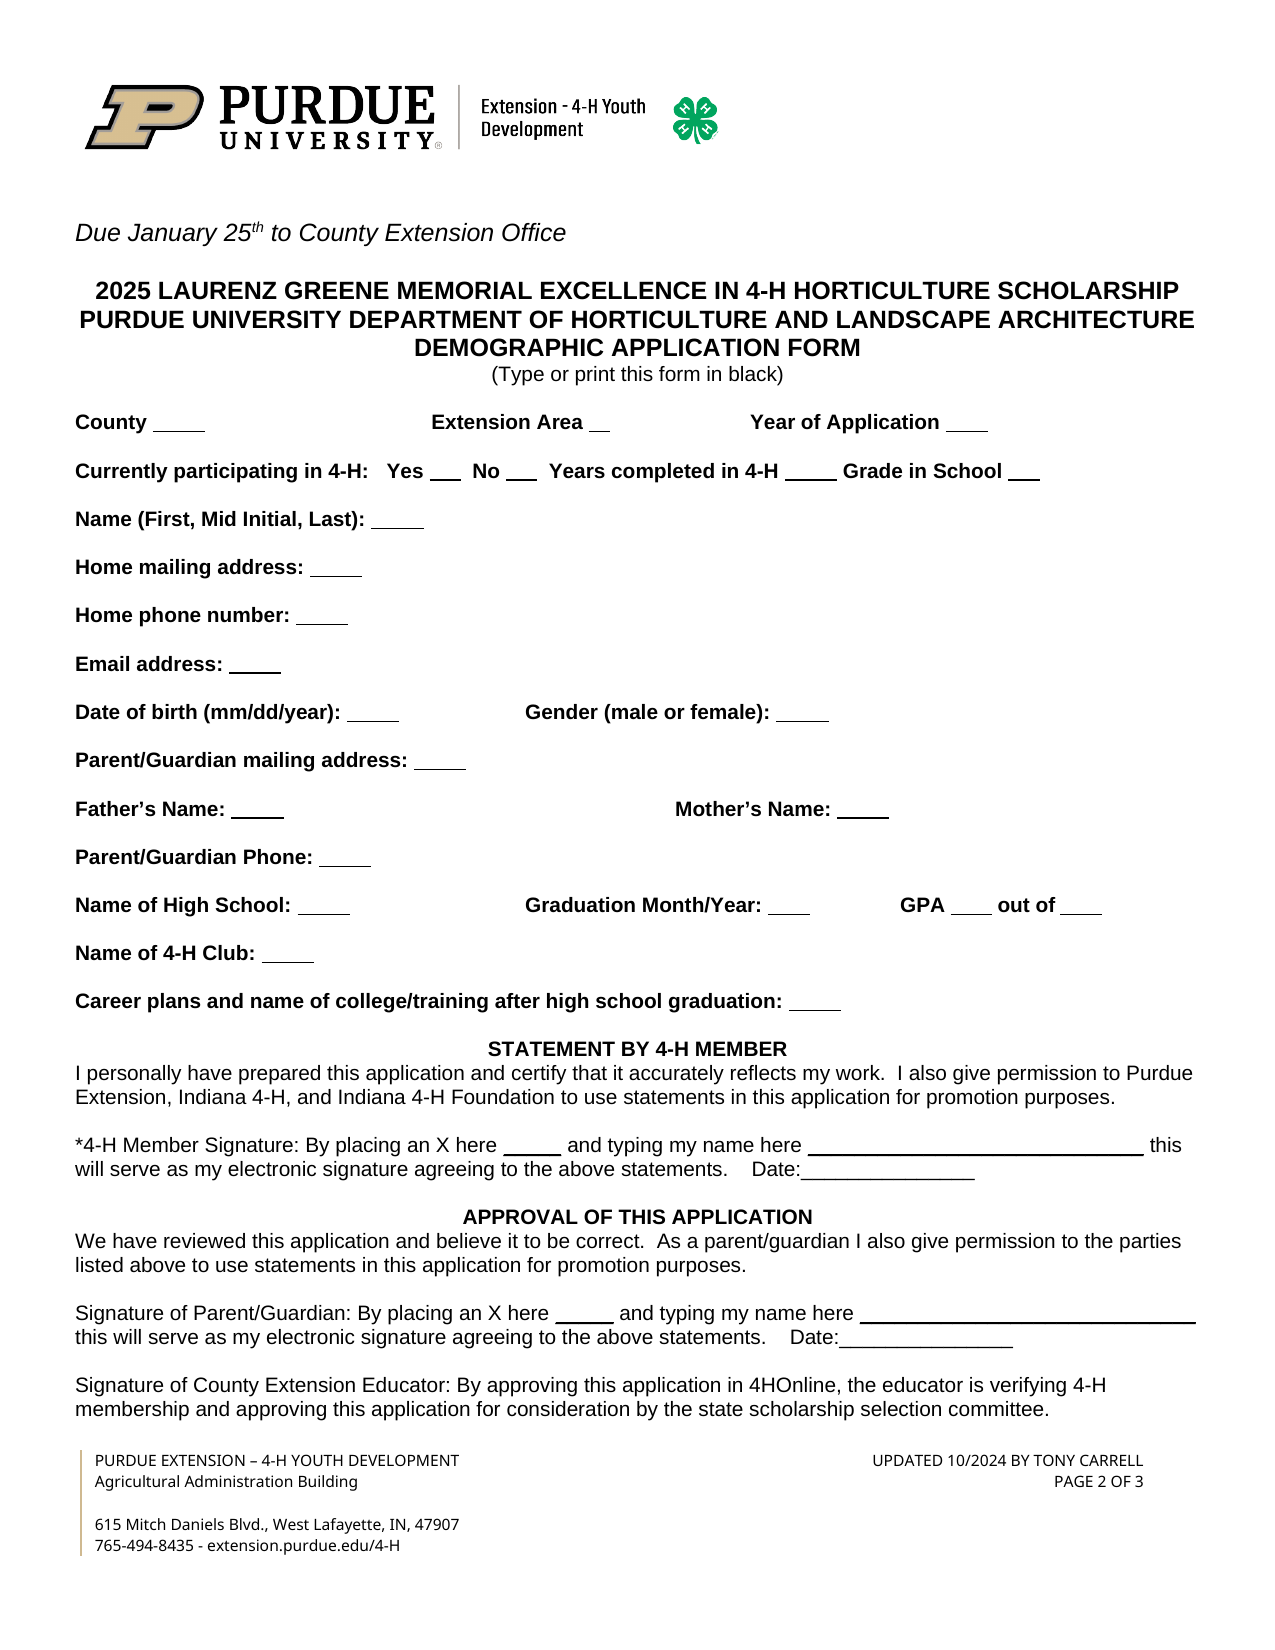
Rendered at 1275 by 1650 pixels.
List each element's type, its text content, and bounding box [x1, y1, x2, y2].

text Date of birth (mm/dd/year): Gender (male or female): [75, 700, 1200, 724]
text Parent/Guardian mailing address: [75, 748, 1200, 772]
text Career plans and name of college/training after high school graduation: [75, 989, 1200, 1013]
text Name of High School: Graduation Month/Year: GPA out of [75, 893, 1200, 917]
text (Type or print this form in black) [75, 362, 1200, 386]
text Parent/Guardian Phone: [75, 845, 1200, 869]
text DEMOGRAPHIC APPLICATION FORM [75, 333, 1200, 362]
text PURDUE UNIVERSITY DEPARTMENT OF HORTICULTURE AND LANDSCAPE ARCHITECTURE [75, 305, 1200, 333]
text Currently participating in 4-H: Yes No Years completed in 4-H Grade in School [75, 458, 1200, 483]
text Home phone number: [75, 603, 1200, 627]
text We have reviewed this application and believe it to be correct. As a parent/guardian I also give permission to the parties listed above to use statements in this application for promotion purposes. [75, 1229, 1200, 1277]
text STATEMENT BY 4-H MEMBER [75, 1037, 1200, 1061]
text 2025 LAURENZ GREENE MEMORIAL EXCELLENCE IN 4-H HORTICULTURE SCHOLARSHIP [75, 276, 1200, 305]
text Signature of Parent/Guardian: By placing an X here _____ and typing my name here _____________________________ this will serve as my electronic signature agreeing to the above statements. Date:_______________ [75, 1301, 1200, 1349]
text Name (First, Mid Initial, Last): [75, 507, 1200, 531]
text *4-H Member Signature: By placing an X here _____ and typing my name here _____________________________ this will serve as my electronic signature agreeing to the above statements. Date:_______________ [75, 1133, 1200, 1181]
picture [75, 75, 755, 161]
text Father’s Name: Mother’s Name: [75, 796, 1200, 821]
text County Extension Area Year of Application [75, 410, 1200, 434]
text APPROVAL OF THIS APPLICATION [75, 1205, 1200, 1229]
text Name of 4-H Club: [75, 941, 1200, 965]
text Home mailing address: [75, 555, 1200, 579]
text Due January 25th to County Extension Office [75, 218, 1200, 247]
text I personally have prepared this application and certify that it accurately reflects my work. I also give permission to Purdue Extension, Indiana 4-H, and Indiana 4-H Foundation to use statements in this application for promotion purposes. [75, 1061, 1200, 1109]
text Email address: [75, 651, 1200, 676]
text Signature of County Extension Educator: By approving this application in 4HOnline, the educator is verifying 4-H membership and approving this application for consideration by the state scholarship selection committee. [75, 1373, 1200, 1421]
